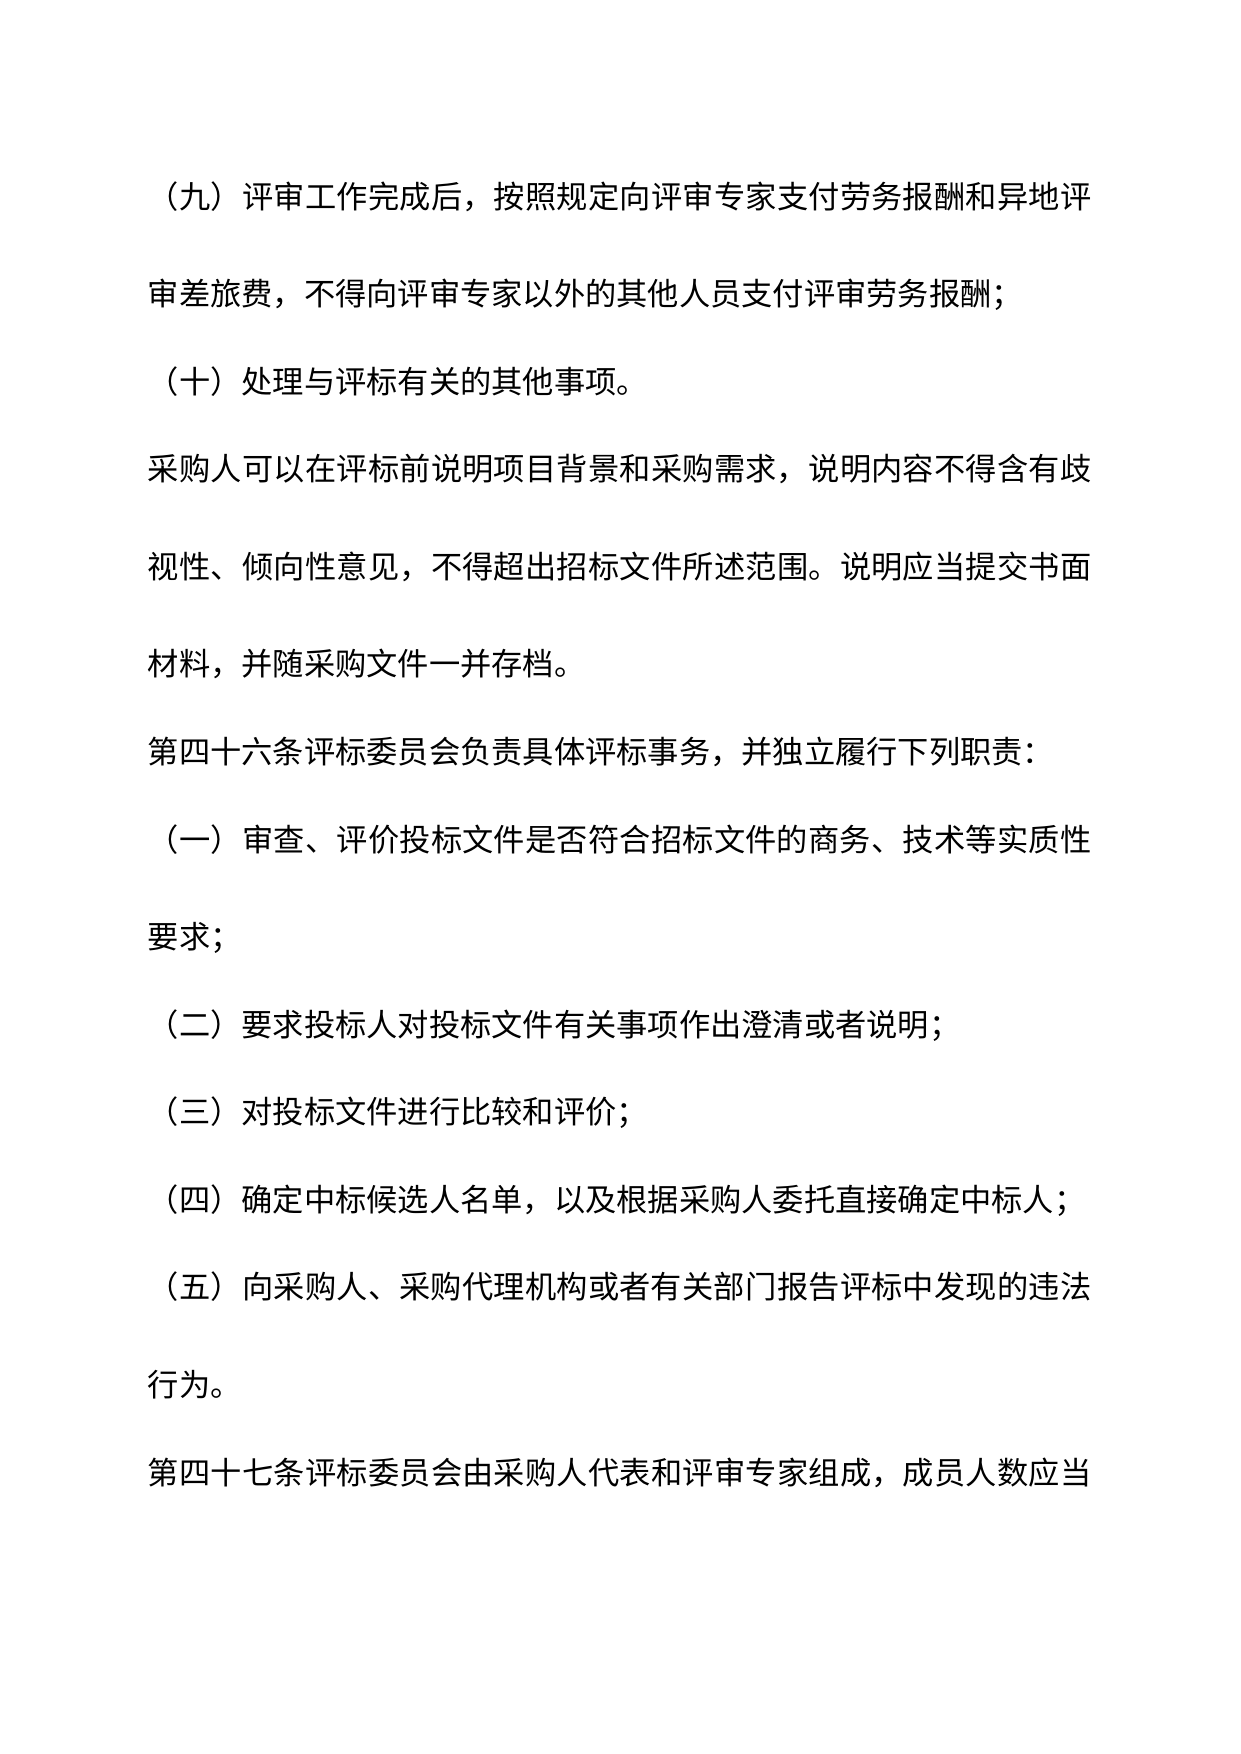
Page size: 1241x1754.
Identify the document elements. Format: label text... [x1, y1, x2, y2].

text 采购人可以在评标前说明项目背景和采购需求，说明内容不得含有歧视性、倾向性意见，不得超出招标文件所述范围。说明应当提交书面材料，并随采购文件一并存档。 [148, 435, 1093, 695]
text （五）向采购人、采购代理机构或者有关部门报告评标中发现的违法行为。 [148, 1253, 1093, 1415]
text （三）对投标文件进行比较和评价； [148, 1078, 1093, 1143]
text （十）处理与评标有关的其他事项。 [148, 347, 1093, 412]
text 第四十六条评标委员会负责具体评标事务，并独立履行下列职责： [148, 717, 1093, 782]
text （一）审查、评价投标文件是否符合招标文件的商务、技术等实质性要求； [148, 805, 1093, 967]
text （四）确定中标候选人名单，以及根据采购人委托直接确定中标人； [148, 1165, 1093, 1230]
text （九）评审工作完成后，按照规定向评审专家支付劳务报酬和异地评审差旅费，不得向评审专家以外的其他人员支付评审劳务报酬； [148, 162, 1093, 324]
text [148, 1438, 1093, 1503]
text （二）要求投标人对投标文件有关事项作出澄清或者说明； [148, 990, 1093, 1055]
